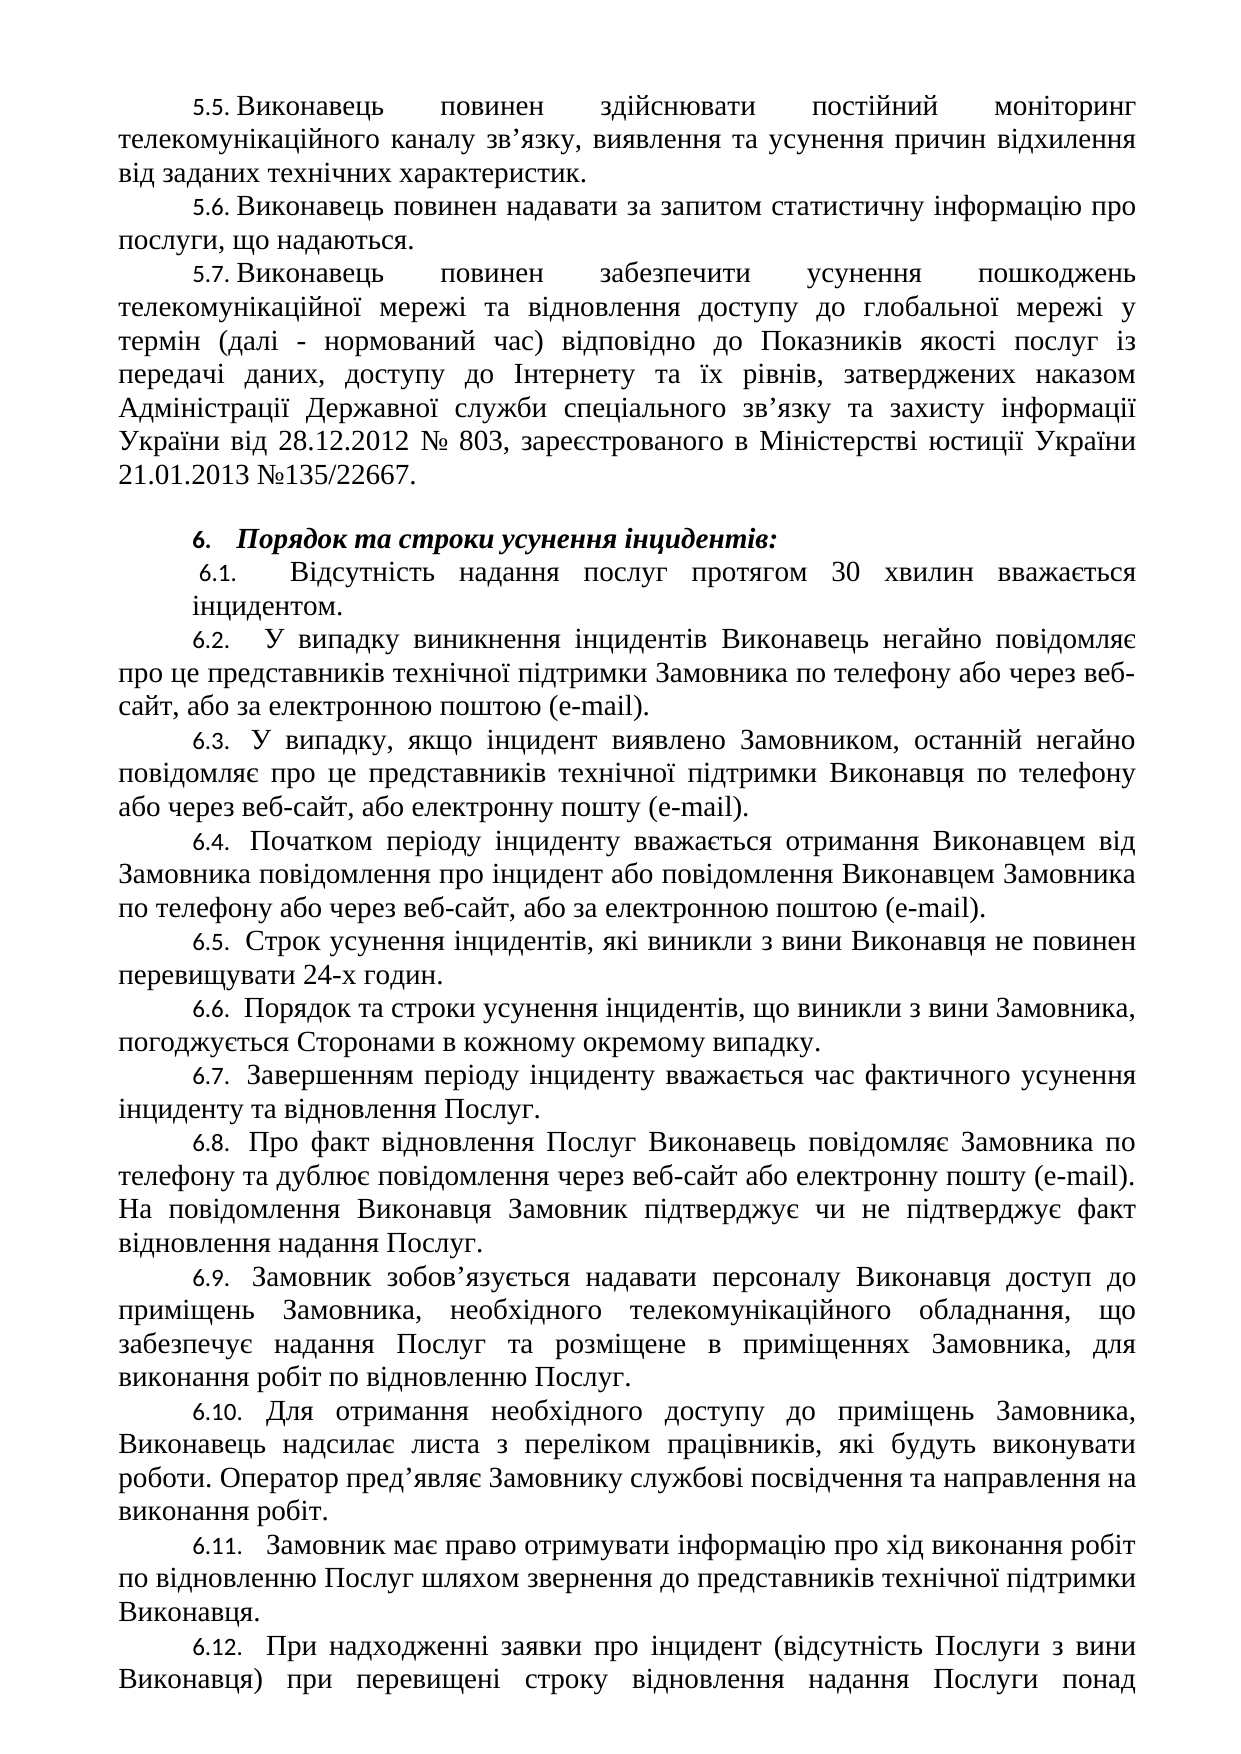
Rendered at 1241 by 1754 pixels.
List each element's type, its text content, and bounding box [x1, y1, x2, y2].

list Виконавець повинен забезпечити усунення пошкоджень телекомунікаційної мережі та відновлення доступу до глобальної мережі у термін (далі - нормований час) відповідно до Показників якості послуг із передачі даних, доступу до Інтернету та їх рівнів, затверджених наказом Адміністрації Державної служби спеціального зв’язку та захисту інформації України від 28.12.2012 № 803, зареєстрованого в Міністерстві юстиції України 21.01.2013 №135/22667. [118, 256, 1137, 490]
list Виконавець повинен надавати за запитом статистичну інформацію про послуги, що надаються. [118, 188, 1137, 256]
list Початком періоду інциденту вважається отримання Виконавцем від Замовника повідомлення про інцидент або повідомлення Виконавцем Замовника по телефону або через веб-сайт, або за електронною поштою (e-mail). [118, 823, 1137, 923]
list Порядок та строки усунення інцидентів: [118, 521, 1137, 554]
list Завершенням періоду інциденту вважається час фактичного усунення інциденту та відновлення Послуг. [118, 1057, 1137, 1124]
list Для отримання необхідного доступу до приміщень Замовника, Виконавець надсилає листа з переліком працівників, які будуть виконувати роботи. Оператор пред’являє Замовнику службові посвідчення та направлення на виконання робіт. [118, 1393, 1137, 1527]
list Виконавець повинен здійснювати постійний моніторинг телекомунікаційного каналу зв’язку, виявлення та усунення причин відхилення від заданих технічних характеристик. [118, 88, 1137, 188]
list Замовник зобов’язується надавати персоналу Виконавця доступ до приміщень Замовника, необхідного телекомунікаційного обладнання, що забезпечує надання Послуг та розміщене в приміщеннях Замовника, для виконання робіт по відновленню Послуг. [118, 1259, 1137, 1393]
list Порядок та строки усунення інцидентів, що виникли з вини Замовника, погоджується Сторонами в кожному окремому випадку. [118, 990, 1137, 1057]
list У випадку, якщо інцидент виявлено Замовником, останній негайно повідомляє про це представників технічної підтримки Виконавця по телефону або через веб-сайт, або електронну пошту (e-mail). [118, 722, 1137, 823]
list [118, 1628, 1137, 1695]
list Відсутність надання послуг протягом 30 хвилин вважається інцидентом. [192, 554, 1137, 621]
list У випадку виникнення інцидентів Виконавець негайно повідомляє про це представників технічної підтримки Замовника по телефону або через веб-сайт, або за електронною поштою (e-mail). [118, 621, 1137, 722]
list Строк усунення інцидентів, які виникли з вини Виконавця не повинен перевищувати 24-х годин. [118, 923, 1137, 990]
list Замовник має право отримувати інформацію про хід виконання робіт по відновленню Послуг шляхом звернення до представників технічної підтримки Виконавця. [118, 1527, 1137, 1628]
list Про факт відновлення Послуг Виконавець повідомляє Замовника по телефону та дублює повідомлення через веб-сайт або електронну пошту (e-mail). На повідомлення Виконавця Замовник підтверджує чи не підтверджує факт відновлення надання Послуг. [118, 1124, 1137, 1259]
